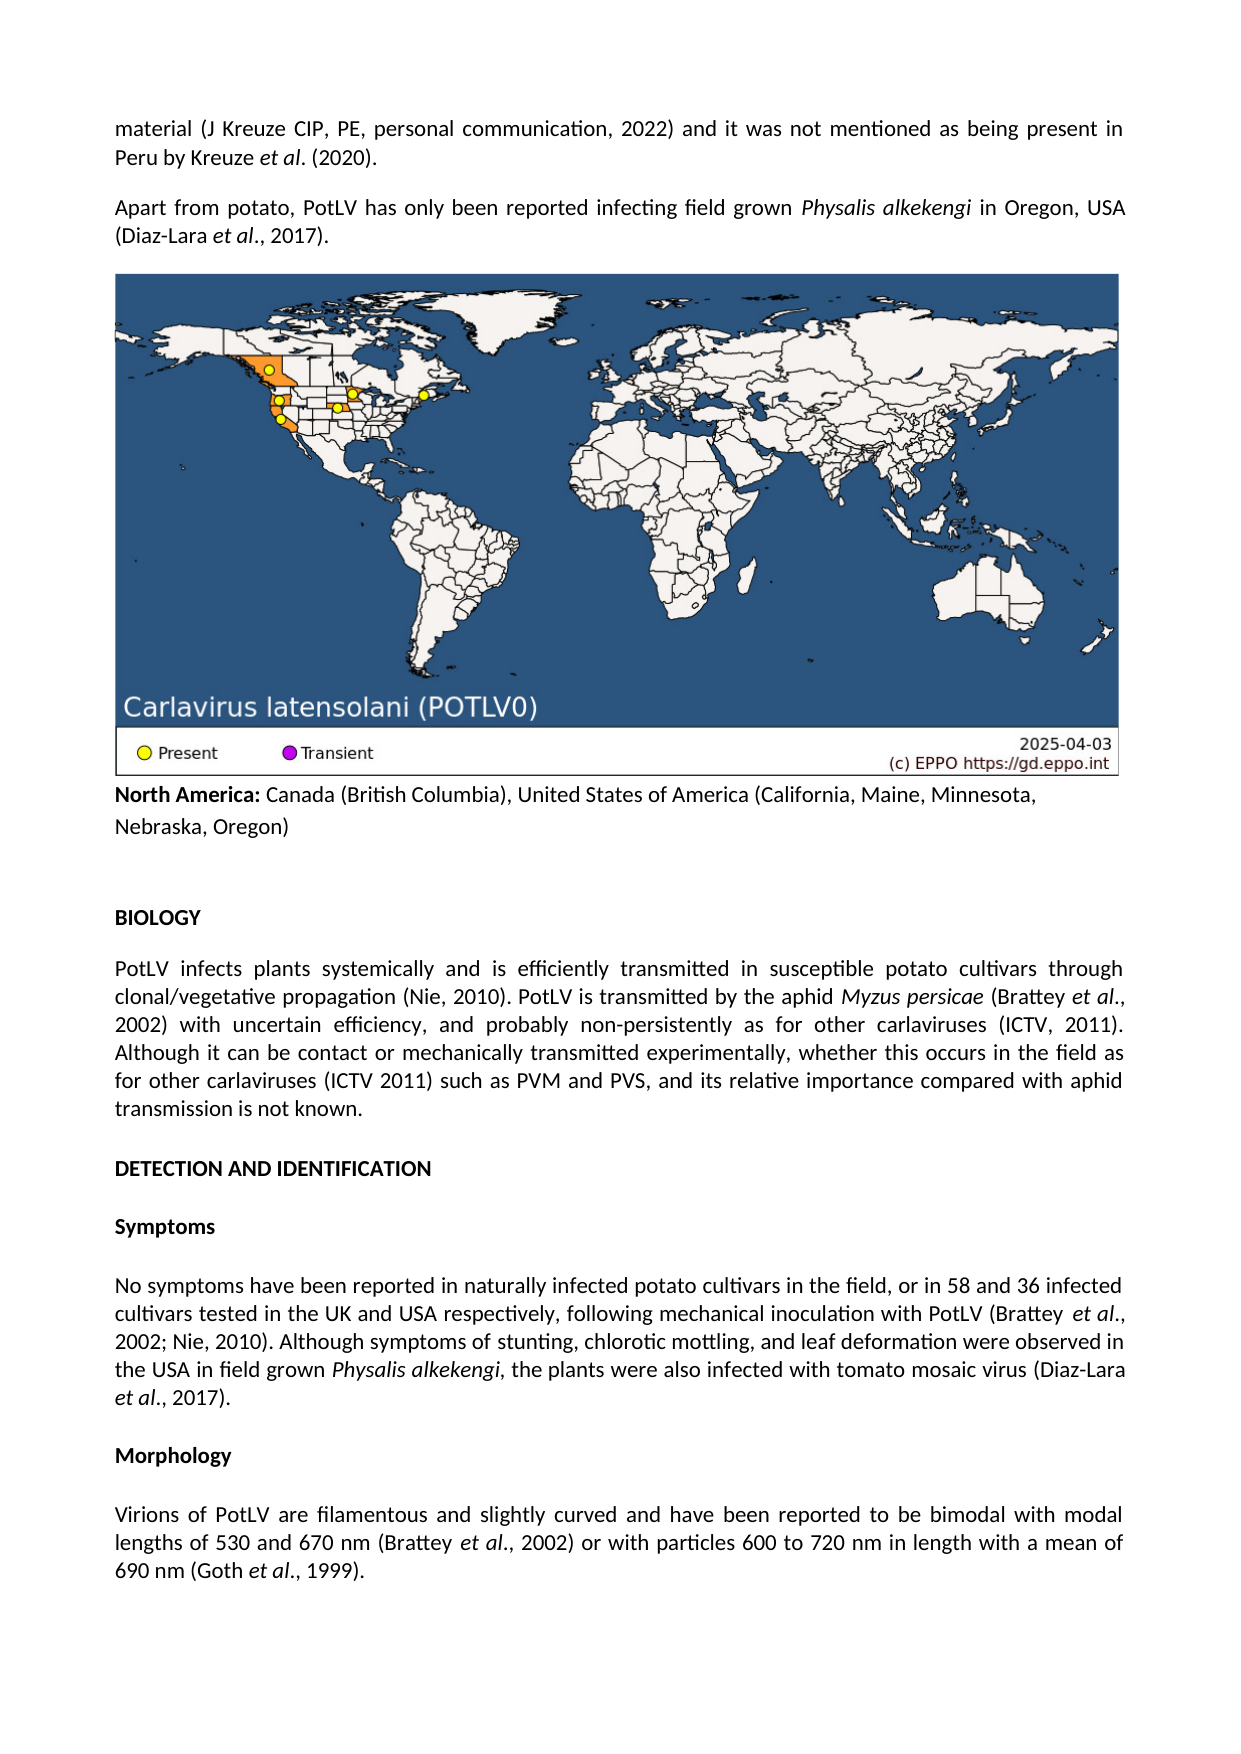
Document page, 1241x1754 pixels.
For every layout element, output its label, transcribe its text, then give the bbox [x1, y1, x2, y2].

text Apart from potato, PotLV has only been reported infecting field grown Physalis alkekengi in Oregon, USA (Diaz-Lara et al., 2017). [114, 193, 1126, 249]
text Morphology [114, 1441, 1126, 1469]
text BIOLOGY [114, 875, 1126, 931]
text Virions of PotLV are filamentous and slightly curved and have been reported to be bimodal with modal lengths of 530 and 670 nm (Brattey et al., 2002) or with particles 600 to 720 nm in length with a mean of 690 nm (Goth et al., 1999). [114, 1500, 1126, 1584]
text DETECTION AND IDENTIFICATION [114, 1154, 1126, 1182]
picture [114, 272, 1119, 776]
text PotLV infects plants systemically and is efficiently transmitted in susceptible potato cultivars through clonal/vegetative propagation (Nie, 2010). PotLV is transmitted by the aphid Myzus persicae (Brattey et al., 2002) with uncertain efficiency, and probably non-persistently as for other carlaviruses (ICTV, 2011). Although it can be contact or mechanically transmitted experimentally, whether this occurs in the field as for other carlaviruses (ICTV 2011) such as PVM and PVS, and its relative importance compared with aphid transmission is not known. [114, 954, 1126, 1122]
text No symptoms have been reported in naturally infected potato cultivars in the field, or in 58 and 36 infected cultivars tested in the UK and USA respectively, following mechanical inoculation with PotLV (Brattey et al., 2002; Nie, 2010). Although symptoms of stunting, chlorotic mottling, and leaf deformation were observed in the USA in field grown Physalis alkekengi, the plants were also infected with tomato mosaic virus (Diaz-Lara et al., 2017). [114, 1271, 1126, 1411]
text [114, 114, 1126, 171]
text Symptoms [114, 1212, 1126, 1240]
